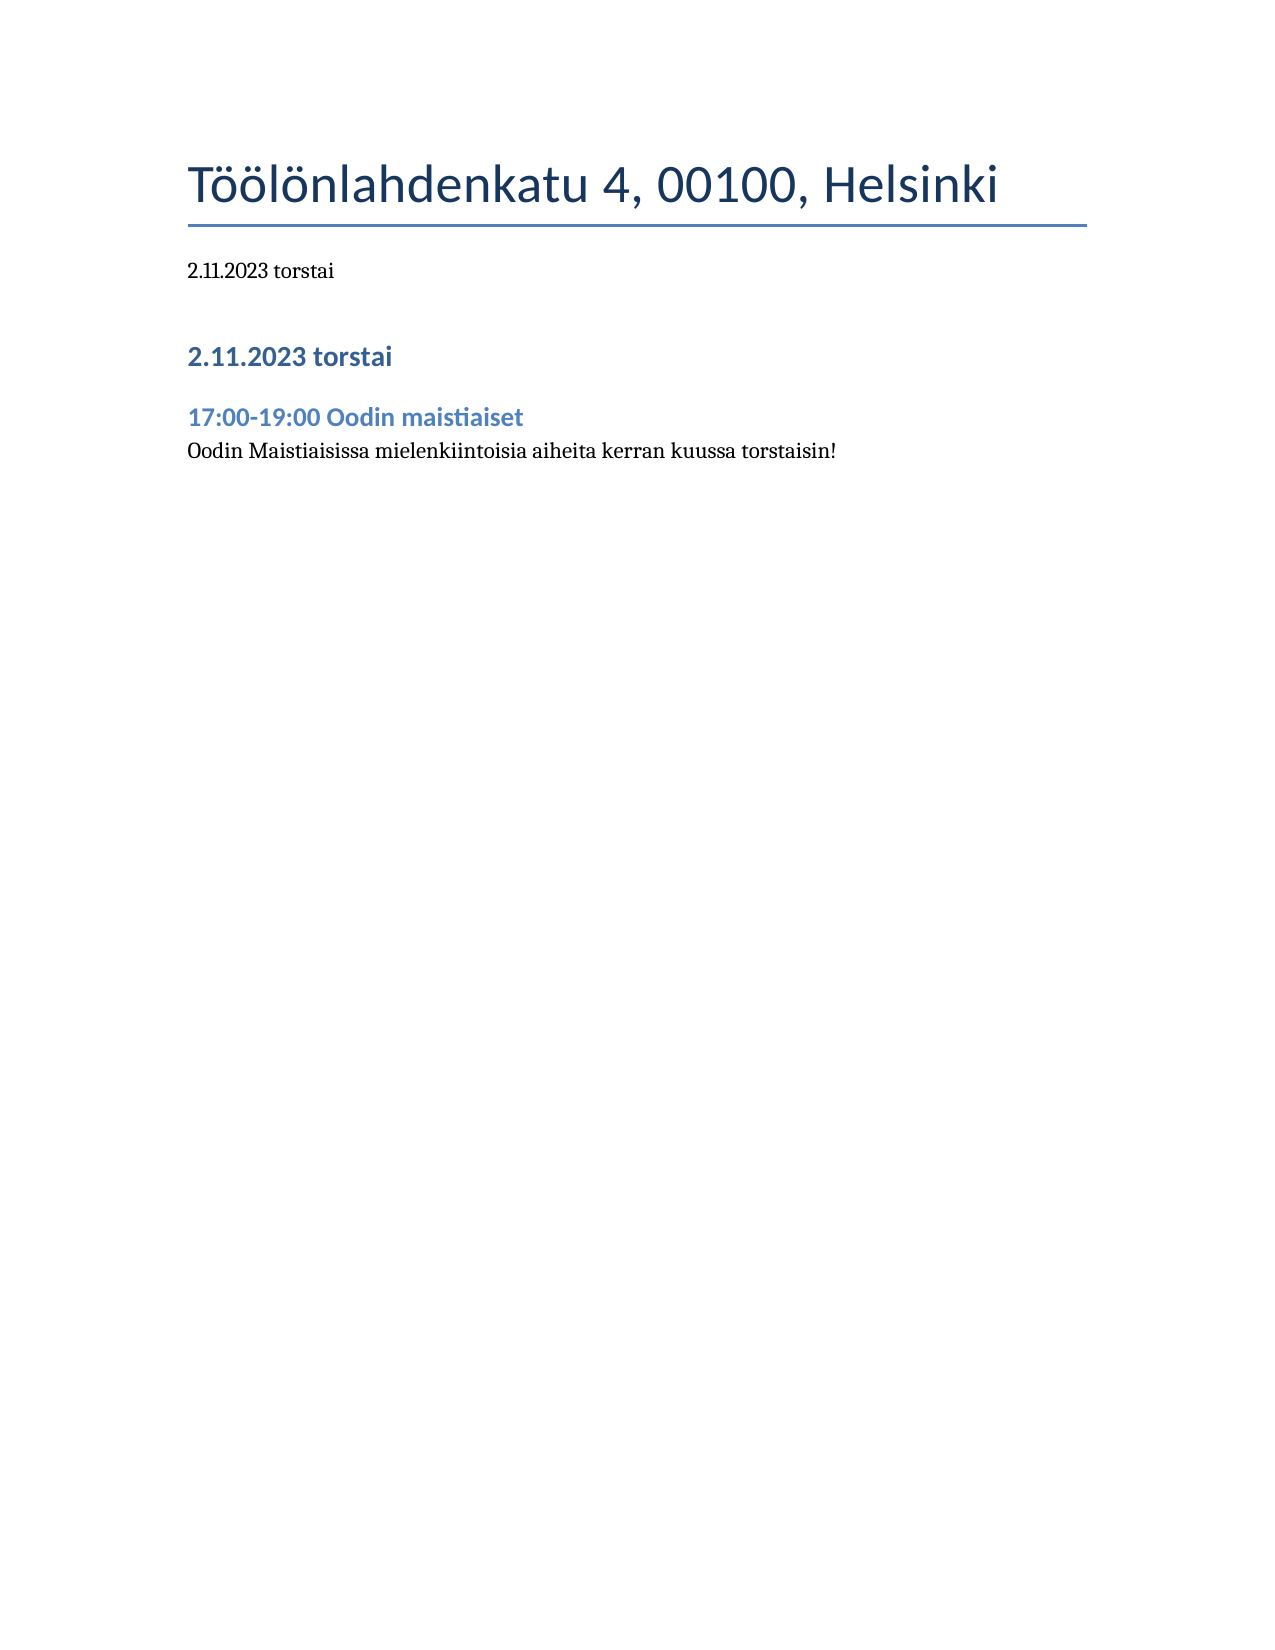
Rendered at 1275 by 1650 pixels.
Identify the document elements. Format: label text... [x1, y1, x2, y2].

text Oodin Maistiaisissa mielenkiintoisia aiheita kerran kuussa torstaisin! [187, 438, 1087, 464]
subtitle 2.11.2023 torstai [187, 338, 1087, 374]
subtitle 17:00-19:00 Oodin maistiaiset [187, 400, 1087, 433]
text 2.11.2023 torstai [187, 258, 1087, 284]
title Töölönlahdenkatu 4, 00100, Helsinki [187, 150, 1087, 227]
